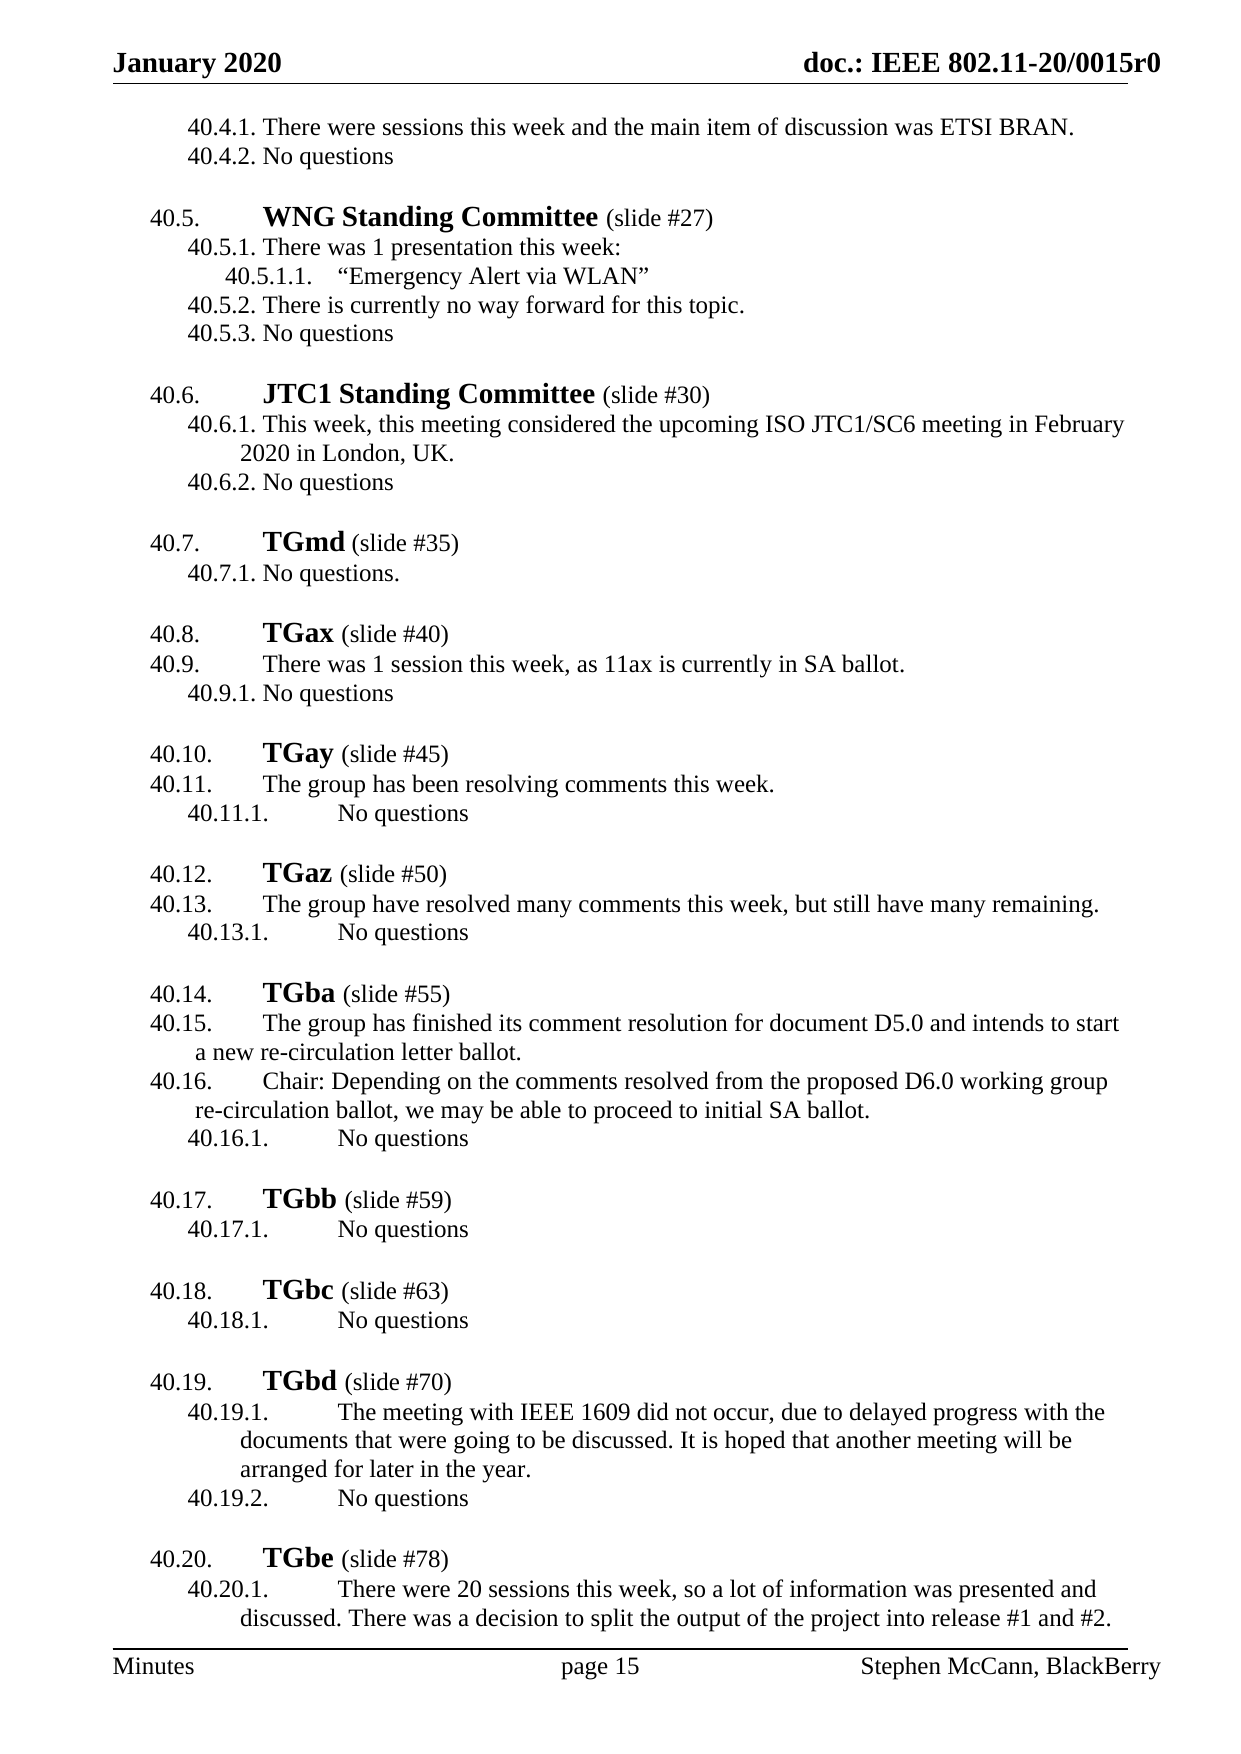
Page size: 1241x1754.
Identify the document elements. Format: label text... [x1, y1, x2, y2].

list No questions [187, 798, 1128, 826]
list The group has been resolving comments this week. [150, 769, 1128, 798]
list No questions [187, 141, 1128, 170]
list TGaz (slide #50) [150, 855, 1128, 889]
list TGax (slide #40) [150, 616, 1128, 649]
list No questions [187, 1483, 1128, 1512]
list TGbd (slide #70) [150, 1363, 1128, 1397]
list The meeting with IEEE 1609 did not occur, due to delayed progress with the documents that were going to be discussed. It is hoped that another meeting will be arranged for later in the year. [187, 1397, 1128, 1483]
list No questions [187, 917, 1128, 946]
list TGbc (slide #63) [150, 1272, 1128, 1306]
list No questions [187, 1123, 1128, 1152]
list No questions [187, 1306, 1128, 1334]
list No questions. [187, 558, 1128, 587]
list TGba (slide #55) [150, 975, 1128, 1008]
list TGmd (slide #35) [150, 524, 1128, 558]
list No questions [187, 1214, 1128, 1243]
list TGbb (slide #59) [150, 1181, 1128, 1214]
list There was 1 presentation this week: [187, 232, 1128, 261]
list There were 20 sessions this week, so a lot of information was presented and discussed. There was a decision to split the output of the project into release #1 and #2. [187, 1574, 1128, 1631]
list TGay (slide #45) [150, 735, 1128, 769]
list No questions [187, 318, 1128, 347]
list The group has finished its comment resolution for document D5.0 and intends to start a new re-circulation letter ballot. [150, 1008, 1128, 1066]
list Chair: Depending on the comments resolved from the proposed D6.0 working group re-circulation ballot, we may be able to proceed to initial SA ballot. [150, 1066, 1128, 1123]
list There was 1 session this week, as 11ax is currently in SA ballot. [150, 649, 1128, 678]
list TGbe (slide #78) [150, 1540, 1128, 1574]
list JTC1 Standing Committee (slide #30) [150, 376, 1128, 409]
list No questions [187, 678, 1128, 707]
list “Emergency Alert via WLAN” [225, 261, 1128, 290]
list WNG Standing Committee (slide #27) [150, 199, 1128, 232]
list There is currently no way forward for this topic. [187, 290, 1128, 318]
list The group have resolved many comments this week, but still have many remaining. [150, 889, 1128, 917]
list There were sessions this week and the main item of discussion was ETSI BRAN. [187, 112, 1128, 141]
list No questions [187, 467, 1128, 496]
list This week, this meeting considered the upcoming ISO JTC1/SC6 meeting in February 2020 in London, UK. [187, 409, 1128, 467]
